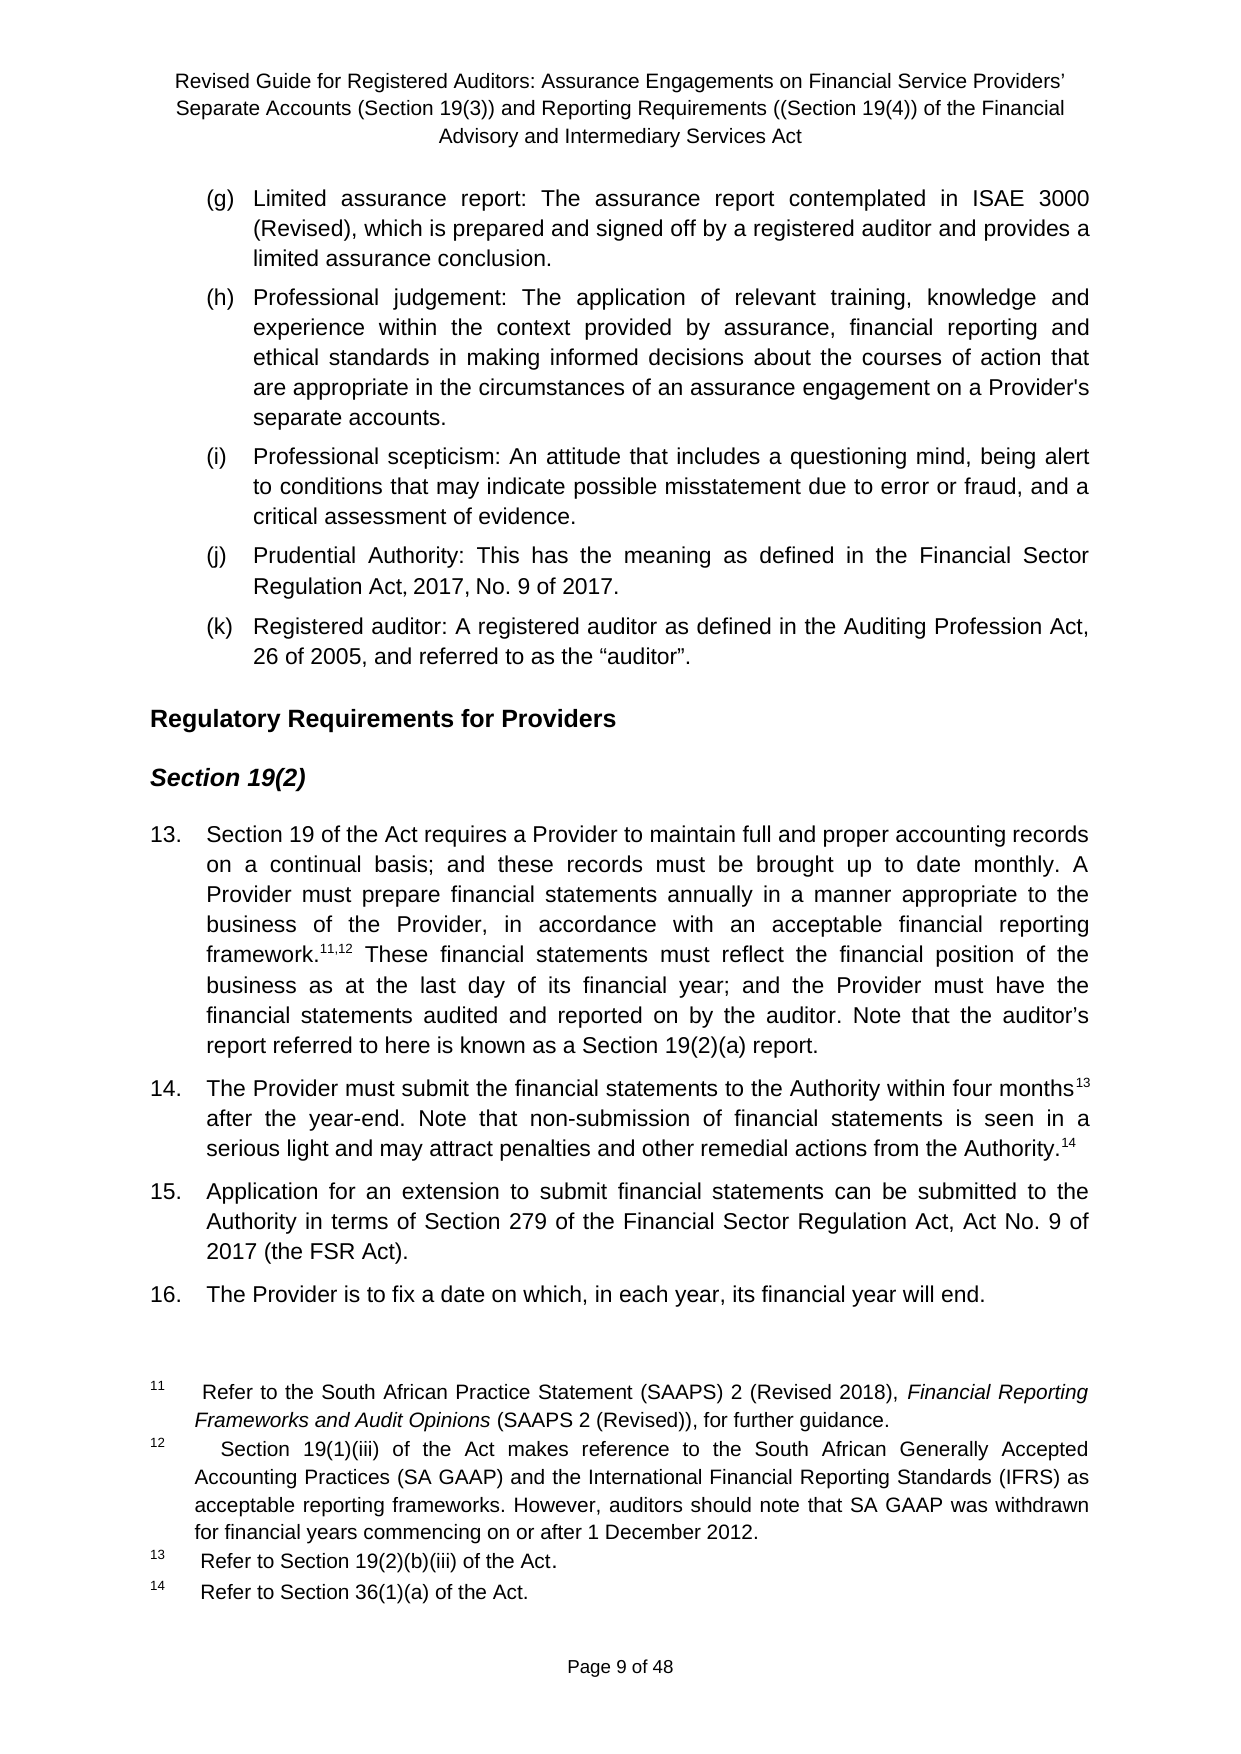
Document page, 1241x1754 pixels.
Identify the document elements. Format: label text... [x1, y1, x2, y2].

list Prudential Authority: This has the meaning as defined in the Financial Sector Regulation Act, 2017, No. 9 of 2017. [206, 542, 1090, 600]
list Limited assurance report: The assurance report contemplated in ISAE 3000 (Revised), which is prepared and signed off by a registered auditor and provides a limited assurance conclusion. [206, 184, 1090, 271]
list The Provider must submit the financial statements to the Authority within four months after the year-end. Note that non-submission of financial statements is seen in a serious light and may attract penalties and other remedial actions from the Authority. [150, 1075, 1090, 1161]
list Professional scepticism: An attitude that includes a questioning mind, being alert to conditions that may indicate possible misstatement due to error or fraud, and a critical assessment of evidence. [206, 443, 1090, 529]
list Section 19 of the Act requires a Provider to maintain full and proper accounting records on a continual basis; and these records must be brought up to date monthly. A Provider must prepare financial statements annually in a manner appropriate to the business of the Provider, in accordance with an acceptable financial reporting framework., These financial statements must reflect the financial position of the business as at the last day of its financial year; and the Provider must have the financial statements audited and reported on by the auditor. Note that the auditor’s report referred to here is known as a Section 19(2)(a) report. [150, 821, 1090, 1058]
list Professional judgement: The application of relevant training, knowledge and experience within the context provided by assurance, financial reporting and ethical standards in making informed decisions about the courses of action that are appropriate in the circumstances of an assurance engagement on a Provider's separate accounts. [206, 283, 1090, 431]
text Section 19(2) [150, 762, 1090, 791]
list Application for an extension to submit financial statements can be submitted to the Authority in terms of Section 279 of the Financial Sector Regulation Act, Act No. 9 of 2017 (the FSR Act). [150, 1178, 1090, 1264]
list Registered auditor: A registered auditor as defined in the Auditing Profession Act, 26 of 2005, and referred to as the “auditor”. [206, 613, 1090, 669]
list The Provider is to fix a date on which, in each year, its financial year will end. [150, 1281, 1090, 1307]
subtitle Regulatory Requirements for Providers [150, 704, 1090, 733]
